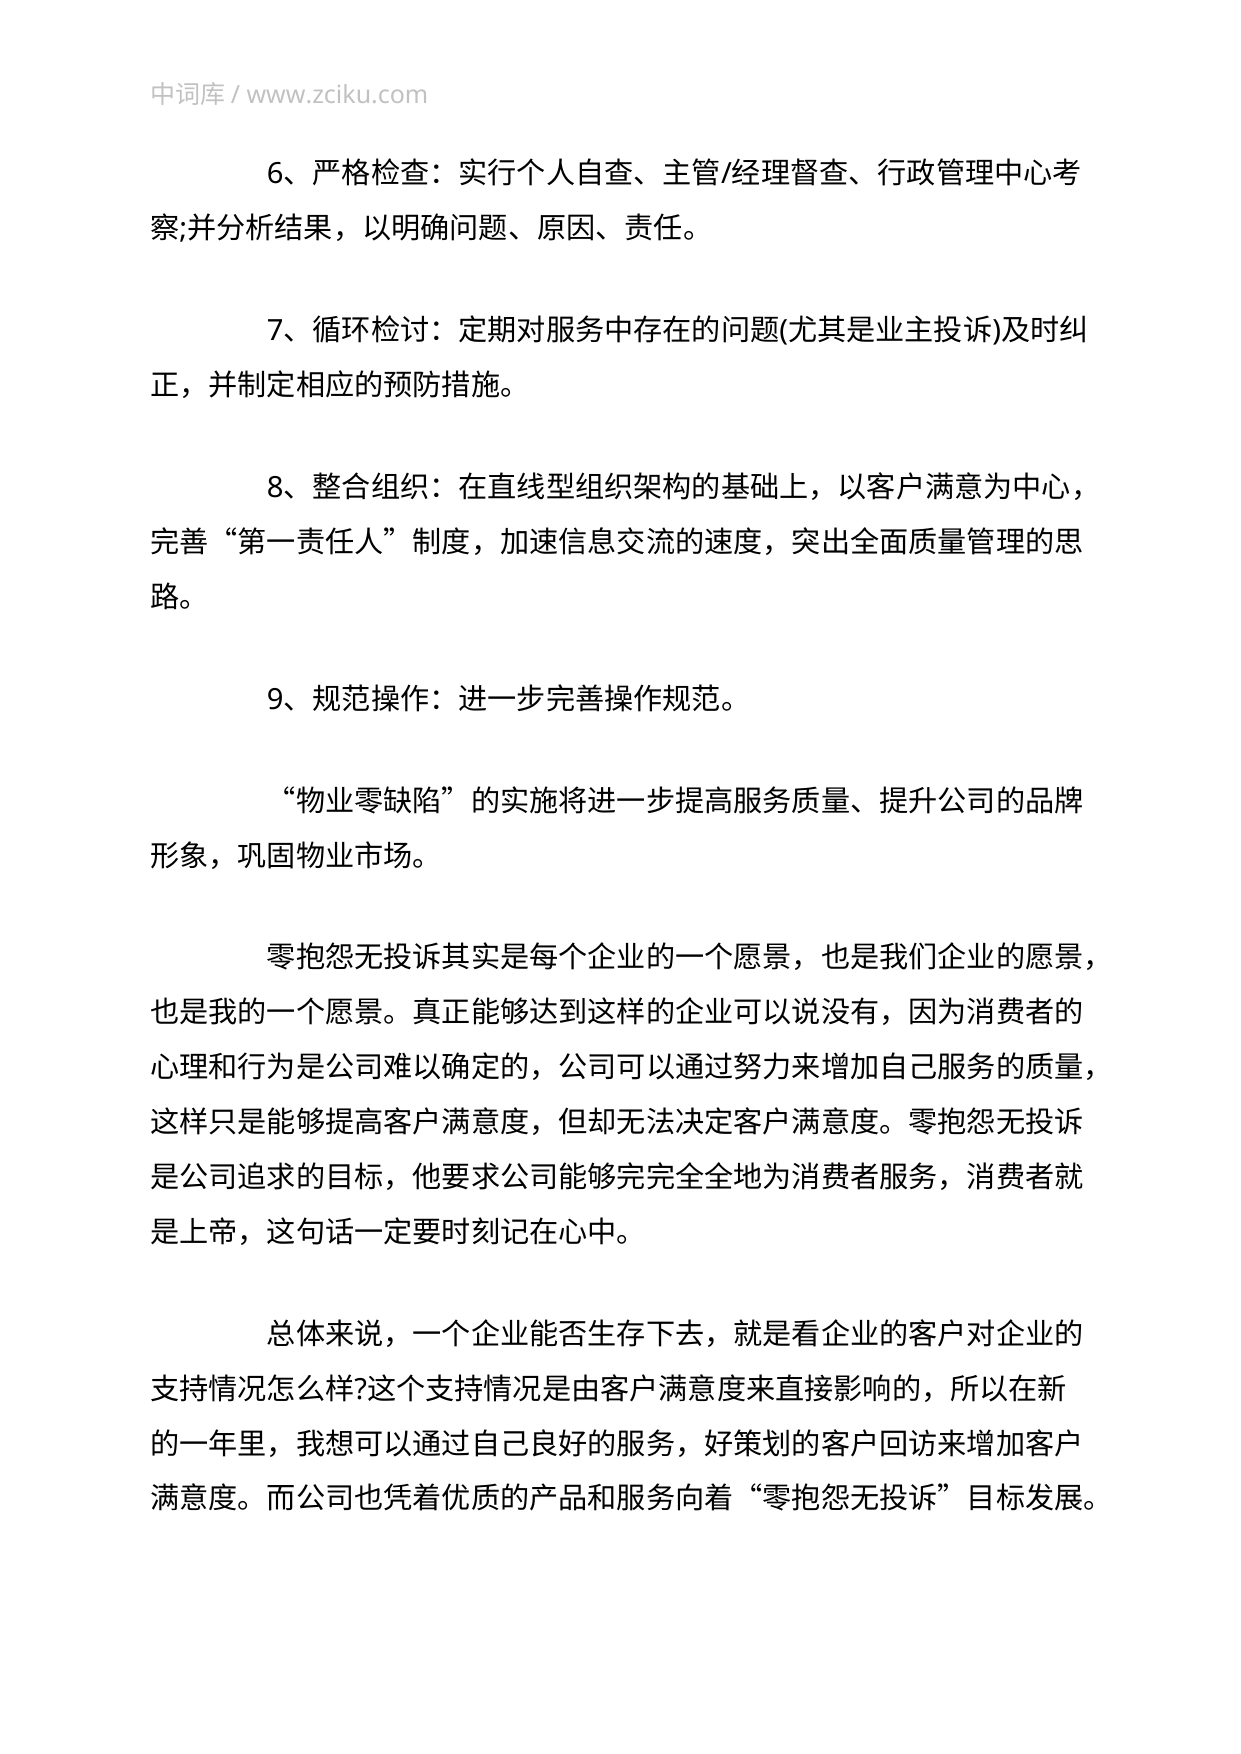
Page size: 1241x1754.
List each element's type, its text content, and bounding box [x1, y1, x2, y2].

text 总体来说，一个企业能否生存下去，就是看企业的客户对企业的支持情况怎么样?这个支持情况是由客户满意度来直接影响的，所以在新的一年里，我想可以通过自己良好的服务，好策划的客户回访来增加客户满意度。而公司也凭着优质的产品和服务向着“零抱怨无投诉”目标发展。 [150, 1310, 1090, 1517]
text 零抱怨无投诉其实是每个企业的一个愿景，也是我们企业的愿景，也是我的一个愿景。真正能够达到这样的企业可以说没有，因为消费者的心理和行为是公司难以确定的，公司可以通过努力来增加自己服务的质量，这样只是能够提高客户满意度，但却无法决定客户满意度。零抱怨无投诉是公司追求的目标，他要求公司能够完完全全地为消费者服务，消费者就是上帝，这句话一定要时刻记在心中。 [150, 934, 1090, 1251]
text 7、循环检讨：定期对服务中存在的问题(尤其是业主投诉)及时纠正，并制定相应的预防措施。 [150, 307, 1090, 404]
text 8、整合组织：在直线型组织架构的基础上，以客户满意为中心，完善“第一责任人”制度，加速信息交流的速度，突出全面质量管理的思路。 [150, 464, 1090, 616]
text 6、严格检查：实行个人自查、主管/经理督查、行政管理中心考察;并分析结果，以明确问题、原因、责任。 [150, 150, 1090, 247]
text 9、规范操作：进一步完善操作规范。 [150, 675, 1090, 718]
text “物业零缺陷”的实施将进一步提高服务质量、提升公司的品牌形象，巩固物业市场。 [150, 777, 1090, 874]
